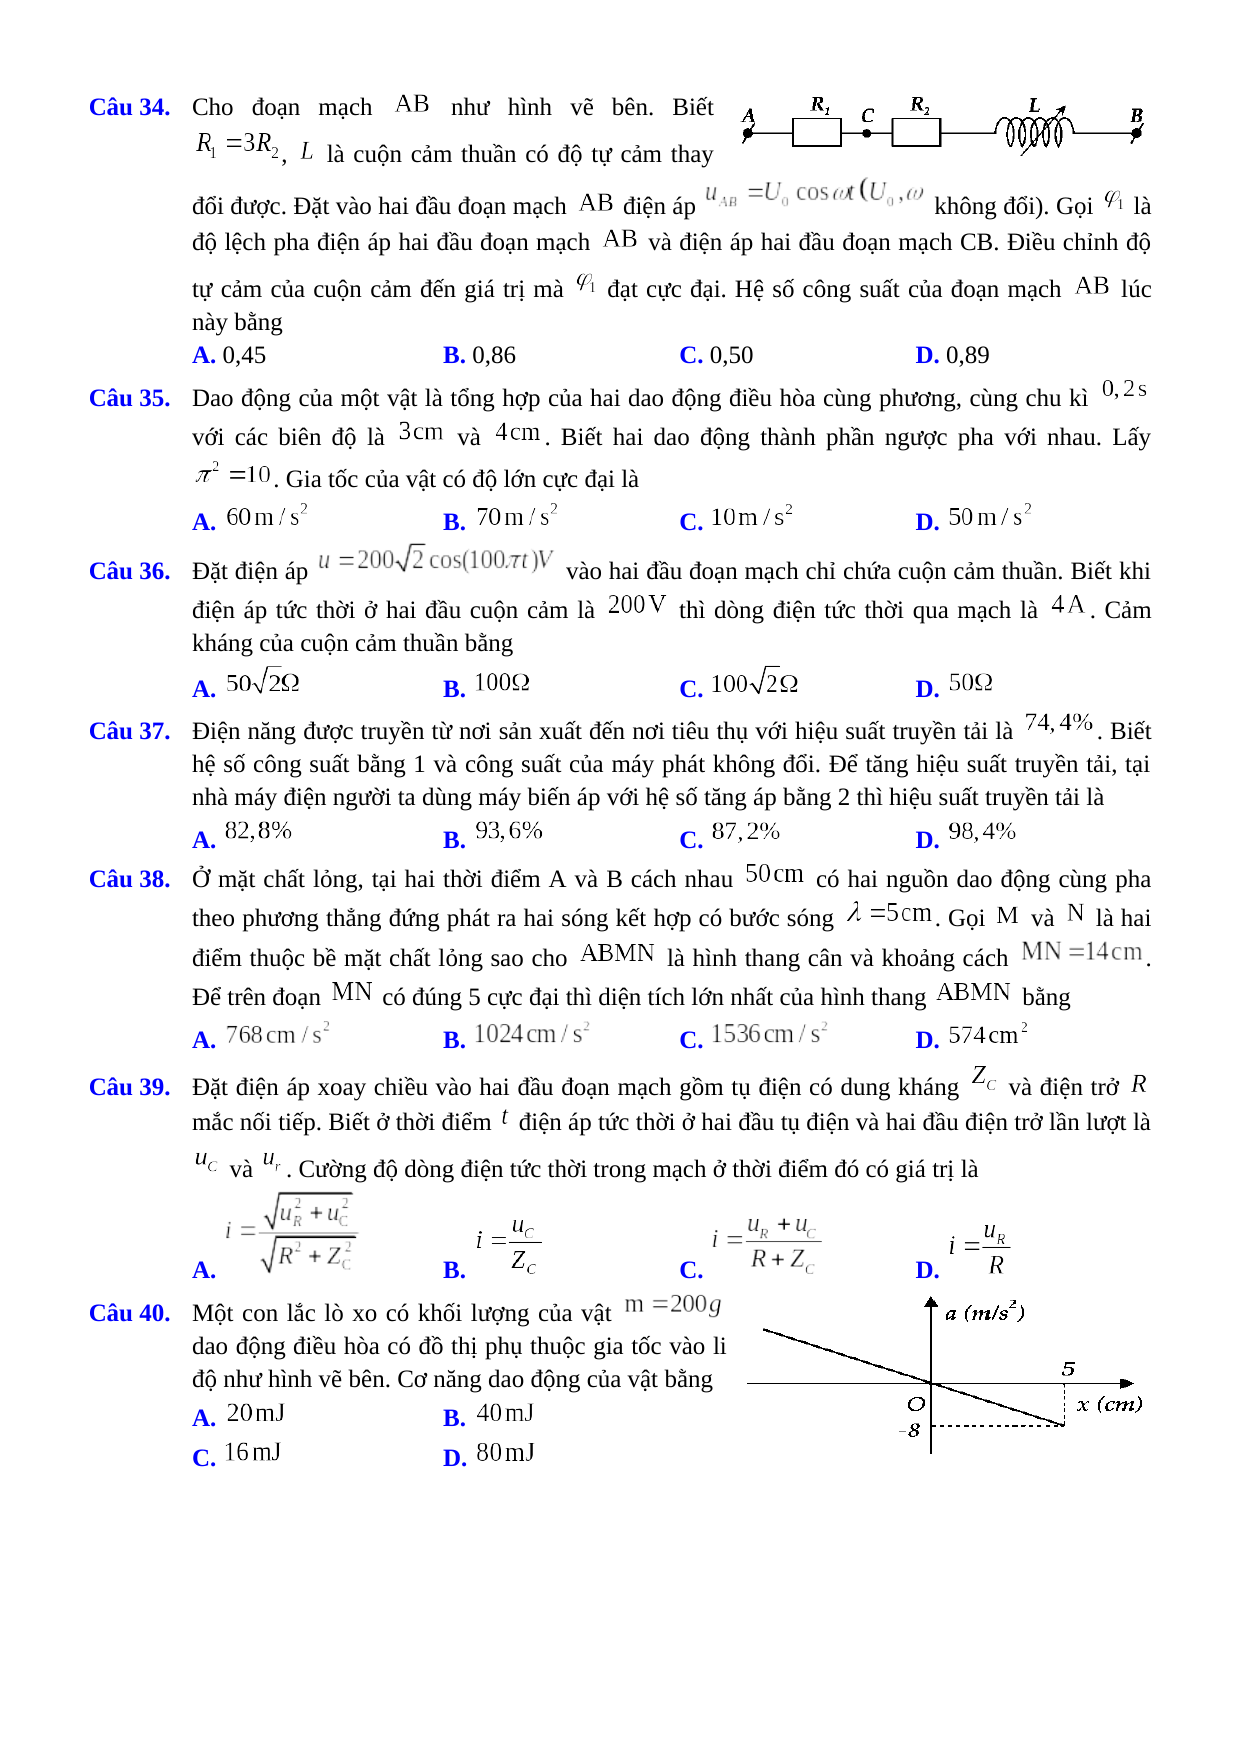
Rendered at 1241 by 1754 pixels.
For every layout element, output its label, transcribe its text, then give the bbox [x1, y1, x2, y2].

text A. B. [192, 1397, 746, 1432]
text A. B. C. D. [192, 1015, 1152, 1053]
text A. B. C. D. [192, 1187, 1152, 1284]
text A. B. C. D. [192, 497, 1152, 536]
text A. B. C. D. [192, 661, 1152, 702]
text Câu 40. Một con lắc lò xo có khối lượng của vật dao động điều hòa có đồ thị phụ thuộc gia tốc vào li độ như hình vẽ bên. Cơ năng dao động của vật bằng [88, 1289, 746, 1393]
text A. B. C. D. [192, 815, 1152, 853]
text Câu 37. Điện năng được truyền từ nơi sản xuất đến nơi tiêu thụ với hiệu suất truyền tải là . Biết hệ số công suất bằng 1 và công suất của máy phát không đổi. Để tăng hiệu suất truyền tải, tại nhà máy điện người ta dùng máy biến áp với hệ số tăng áp bằng 2 thì hiệu suất truyền tải là [88, 707, 1152, 811]
text Câu 36. Đặt điện áp vào hai đầu đoạn mạch chỉ chứa cuộn cảm thuần. Biết khi điện áp tức thời ở hai đầu cuộn cảm là thì dòng điện tức thời qua mạch là . Cảm kháng của cuộn cảm thuần bằng [88, 540, 1152, 657]
text Câu 34. Cho đoạn mạch như hình vẽ bên. Biết , là cuộn cảm thuần có độ tự cảm thay đổi được. Đặt vào hai đầu đoạn mạch điện áp không đổi). Gọi là độ lệch pha điện áp hai đầu đoạn mạch và điện áp hai đầu đoạn mạch CB. Điều chỉnh độ tự cảm của cuộn cảm đến giá trị mà đạt cực đại. Hệ số công suất của đoạn mạch lúc này bằng [88, 88, 1152, 336]
text Câu 39. Đặt điện áp xoay chiều vào hai đầu đoạn mạch gồm tụ điện có dung kháng và điện trở mắc nối tiếp. Biết ở thời điểm điện áp tức thời ở hai đầu tụ điện và hai đầu điện trở lần lượt là và . Cường độ dòng điện tức thời trong mạch ở thời điểm đó có giá trị là [88, 1058, 1152, 1182]
text C. D. [192, 1437, 1152, 1472]
text A. 0,45 B. 0,86 C. 0,50 D. 0,89 [192, 340, 1152, 369]
text Câu 38. Ở mặt chất lỏng, tại hai thời điểm A và B cách nhau có hai nguồn dao động cùng pha theo phương thẳng đứng phát ra hai sóng kết hợp có bước sóng . Gọi và là hai điểm thuộc bề mặt chất lỏng sao cho là hình thang cân và khoảng cách . Để trên đoạn có đúng 5 cực đại thì diện tích lớn nhất của hình thang bằng [88, 858, 1152, 1011]
text Câu 35. Dao động của một vật là tổng hợp của hai dao động điều hòa cùng phương, cùng chu kì với các biên độ là và . Biết hai dao động thành phần ngược pha với nhau. Lấy . Gia tốc của vật có độ lớn cực đại là [88, 373, 1152, 493]
